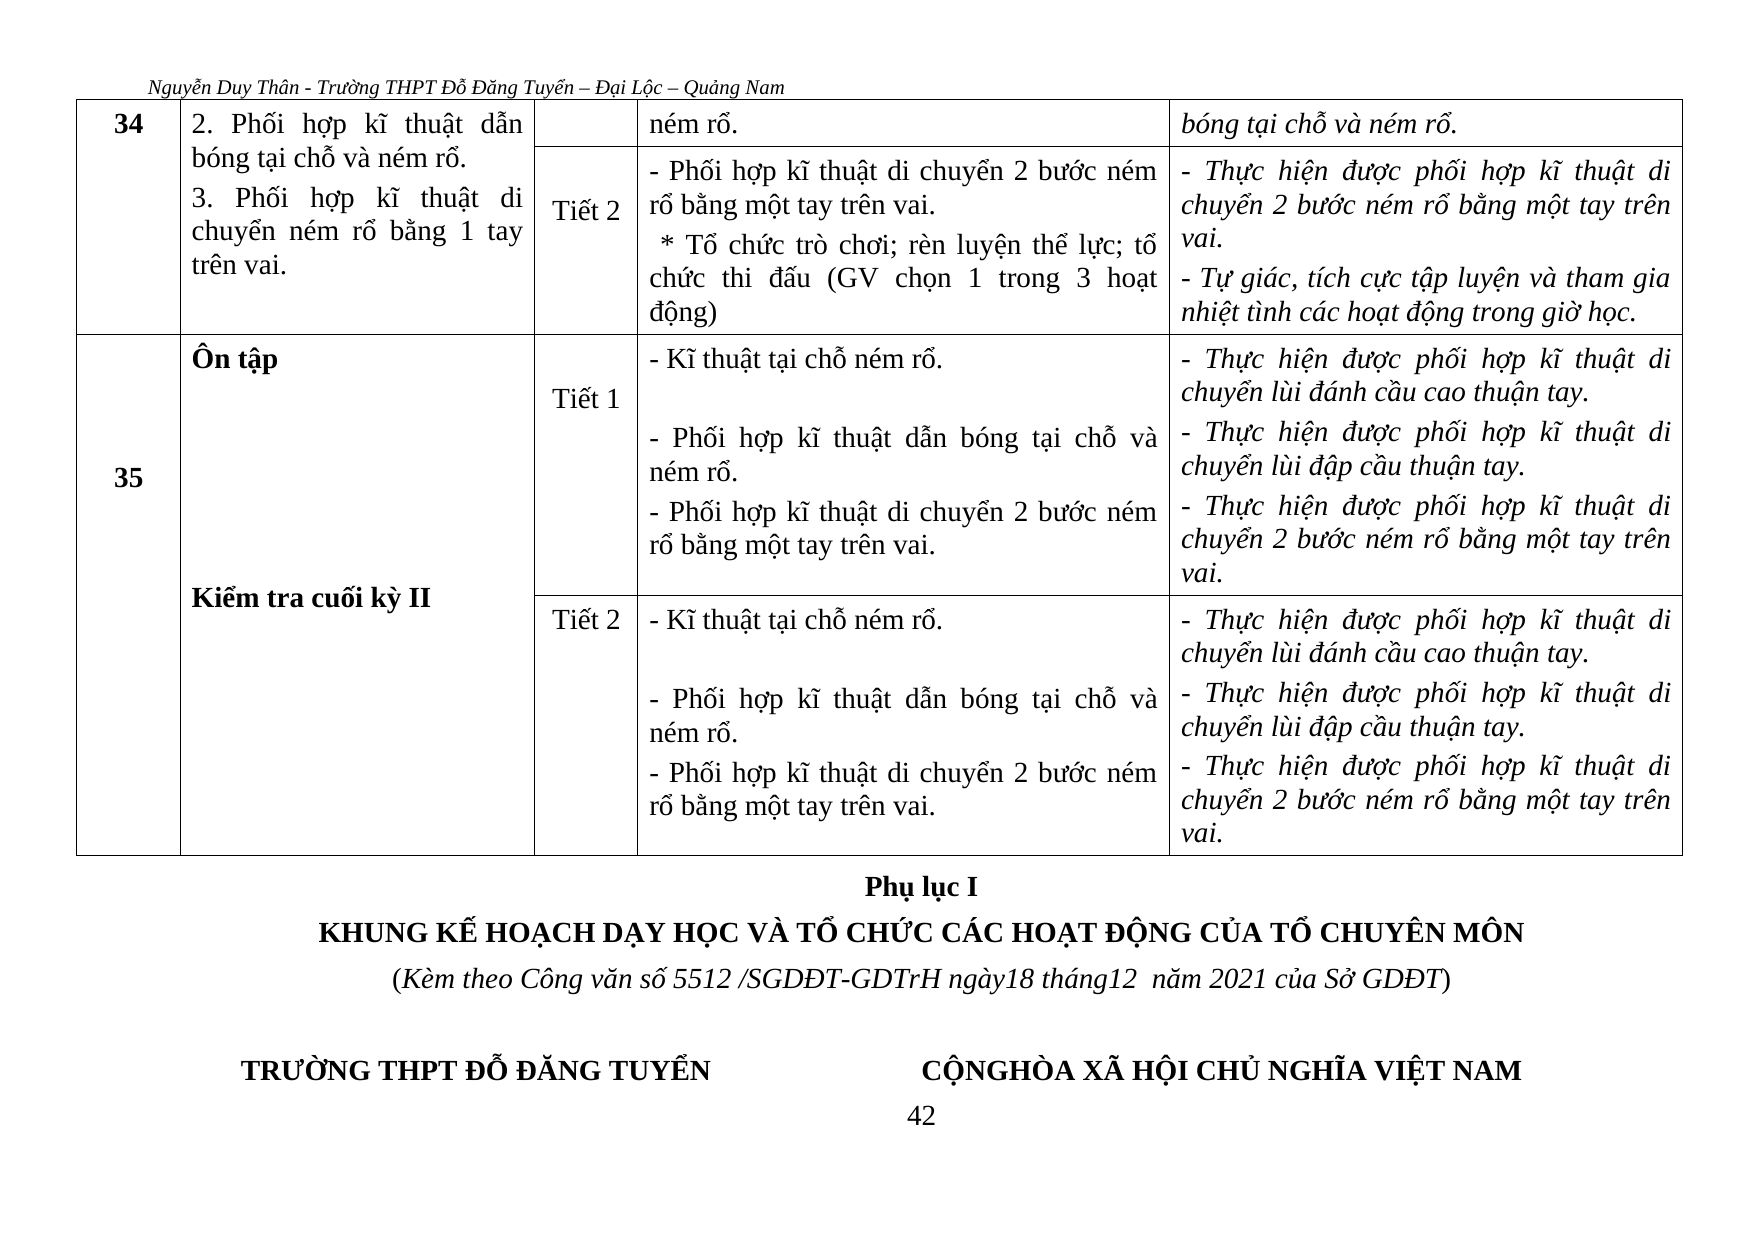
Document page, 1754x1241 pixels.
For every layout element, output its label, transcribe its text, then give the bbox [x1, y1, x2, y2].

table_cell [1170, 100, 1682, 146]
text Phụ lục I [148, 869, 1695, 902]
text KHUNG KẾ HOẠCH DẠY HỌC VÀ TỔ CHỨC CÁC HOẠT ĐỘNG CỦA TỔ CHUYÊN MÔN [148, 915, 1695, 948]
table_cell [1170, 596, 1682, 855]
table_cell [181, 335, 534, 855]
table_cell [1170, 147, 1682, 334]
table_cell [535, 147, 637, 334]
text (Kèm theo Công văn số 5512 /SGDĐT-GDTrH ngày18 tháng12 năm 2021 của Sở GDĐT) [148, 961, 1695, 994]
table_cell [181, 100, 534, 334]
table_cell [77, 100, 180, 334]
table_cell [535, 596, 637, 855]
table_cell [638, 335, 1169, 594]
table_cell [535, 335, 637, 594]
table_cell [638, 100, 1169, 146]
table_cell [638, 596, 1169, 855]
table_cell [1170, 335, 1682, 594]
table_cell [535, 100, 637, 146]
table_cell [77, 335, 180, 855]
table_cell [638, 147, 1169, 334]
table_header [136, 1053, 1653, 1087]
